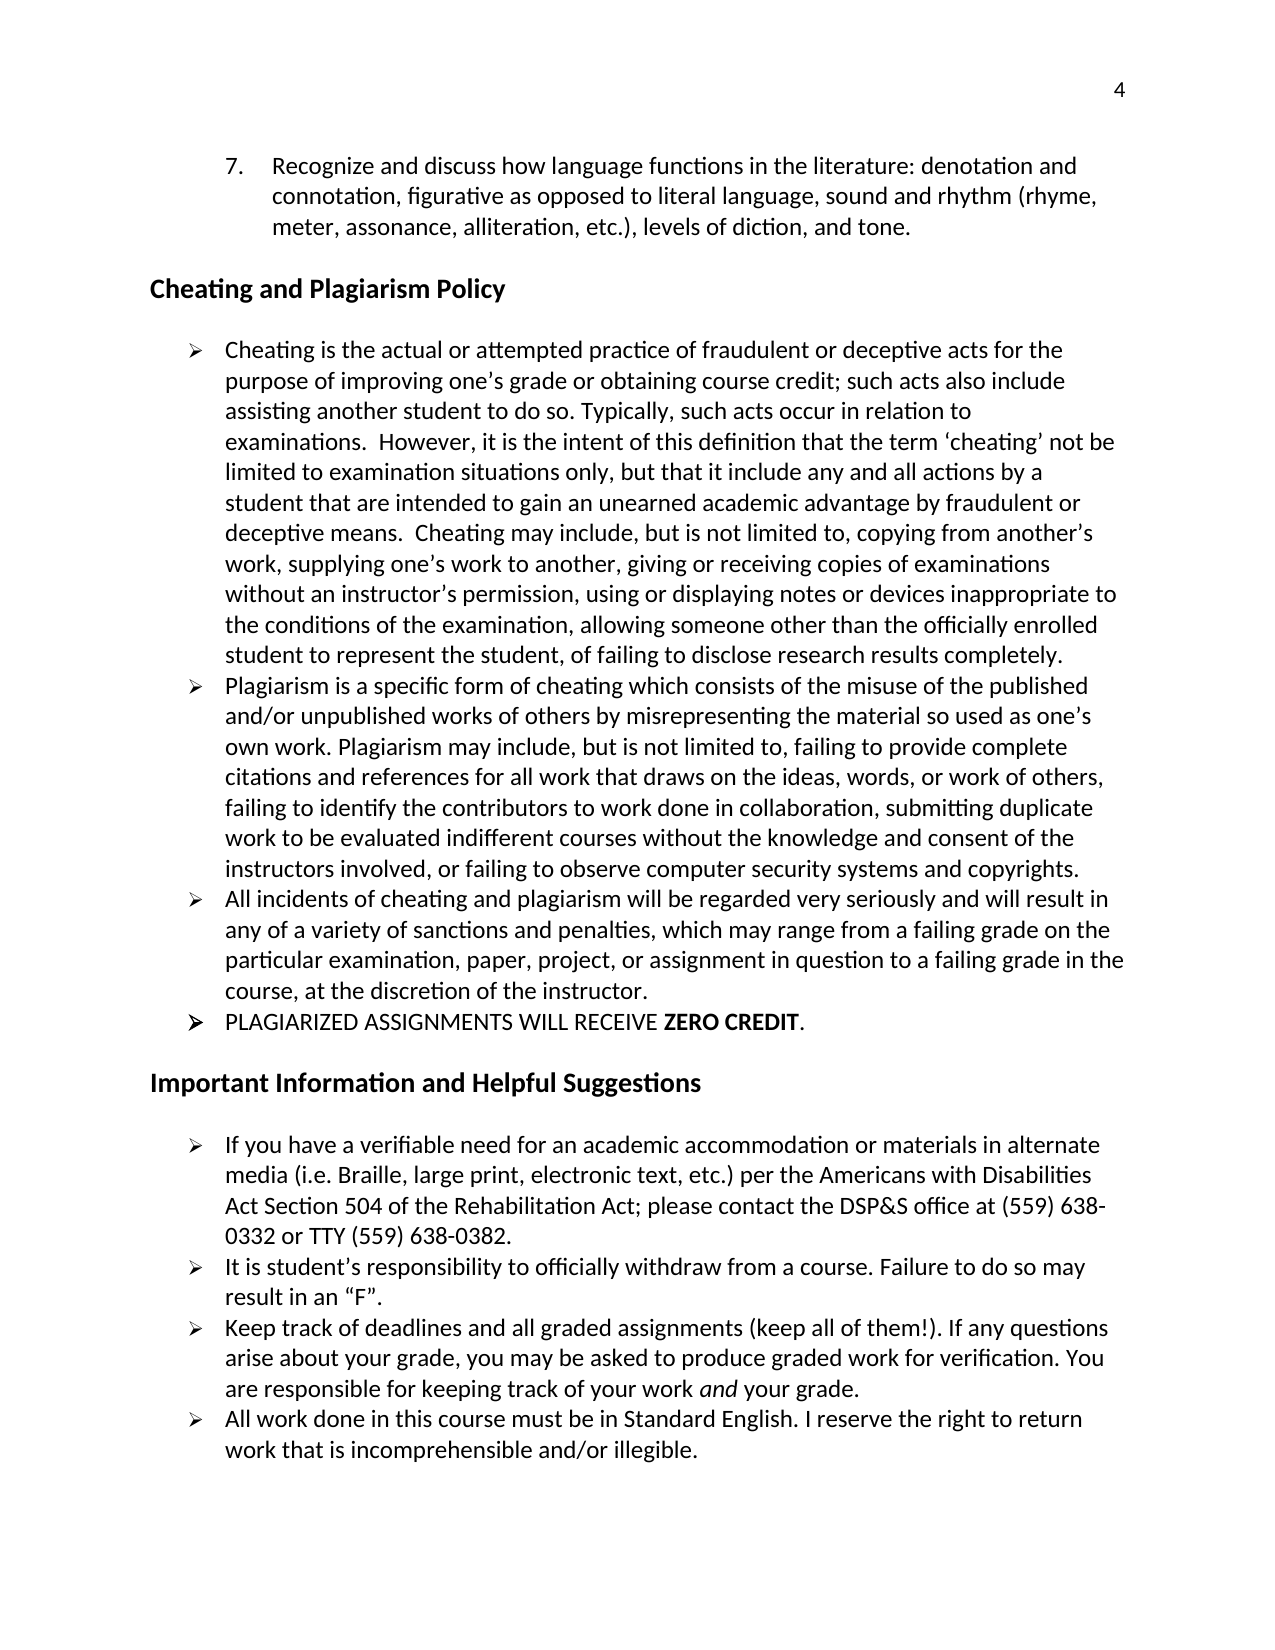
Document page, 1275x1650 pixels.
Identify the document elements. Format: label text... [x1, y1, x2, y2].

list Recognize and discuss how language functions in the literature: denotation and connotation, figurative as opposed to literal language, sound and rhythm (rhyme, meter, assonance, alliteration, etc.), levels of diction, and tone. [225, 150, 1125, 242]
list Plagiarism is a specific form of cheating which consists of the misuse of the published and/or unpublished works of others by misrepresenting the material so used as one’s own work. Plagiarism may include, but is not limited to, failing to provide complete citations and references for all work that draws on the ideas, words, or work of others, failing to identify the contributors to work done in collaboration, submitting duplicate work to be evaluated indifferent courses without the knowledge and consent of the instructors involved, or failing to observe computer security systems and copyrights. [187, 670, 1125, 884]
list If you have a verifiable need for an academic accommodation or materials in alternate media (i.e. Braille, large print, electronic text, etc.) per the Americans with Disabilities Act Section 504 of the Rehabilitation Act; please contact the DSP&S office at (559) 638-0332 or TTY (559) 638-0382. [187, 1129, 1125, 1251]
list It is student’s responsibility to officially withdraw from a course. Failure to do so may result in an “F”. [187, 1251, 1125, 1312]
list Keep track of deadlines and all graded assignments (keep all of them!). If any questions arise about your grade, you may be asked to produce graded work for verification. You are responsible for keeping track of your work and your grade. [187, 1312, 1125, 1404]
list All work done in this course must be in Standard English. I reserve the right to return work that is incomprehensible and/or illegible. [187, 1404, 1125, 1465]
list Cheating is the actual or attempted practice of fraudulent or deceptive acts for the purpose of improving one’s grade or obtaining course credit; such acts also include assisting another student to do so. Typically, such acts occur in relation to examinations. However, it is the intent of this definition that the term ‘cheating’ not be limited to examination situations only, but that it include any and all actions by a student that are intended to gain an unearned academic advantage by fraudulent or deceptive means. Cheating may include, but is not limited to, copying from another’s work, supplying one’s work to another, giving or receiving copies of examinations without an instructor’s permission, using or displaying notes or devices inappropriate to the conditions of the examination, allowing someone other than the officially enrolled student to represent the student, of failing to disclose research results completely. [187, 334, 1125, 670]
text Important Information and Helpful Suggestions [150, 1065, 1125, 1100]
list PLAGIARIZED ASSIGNMENTS WILL RECEIVE ZERO CREDIT. [187, 1006, 1125, 1036]
list All incidents of cheating and plagiarism will be regarded very seriously and will result in any of a variety of sanctions and penalties, which may range from a failing grade on the particular examination, paper, project, or assignment in question to a failing grade in the course, at the discretion of the instructor. [187, 884, 1125, 1006]
text Cheating and Plagiarism Policy [150, 271, 1125, 305]
